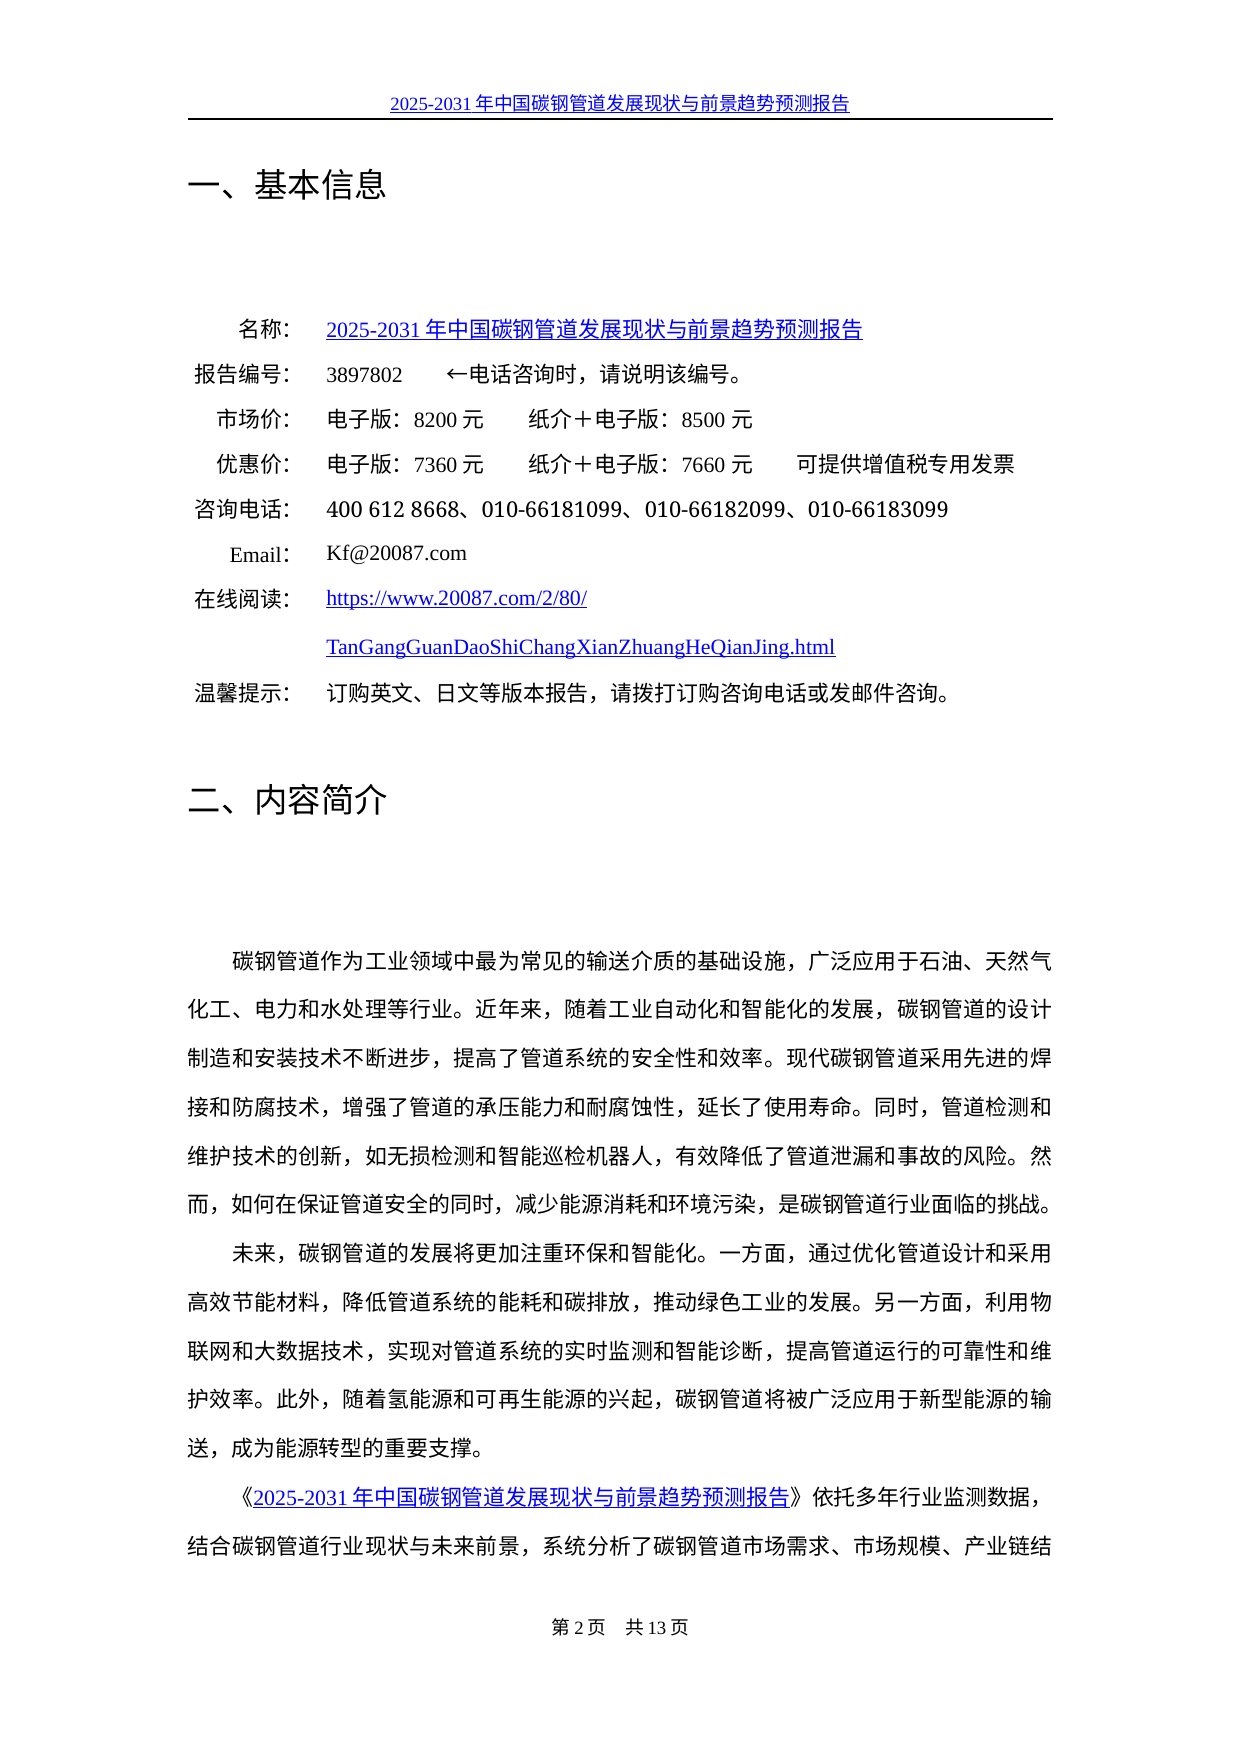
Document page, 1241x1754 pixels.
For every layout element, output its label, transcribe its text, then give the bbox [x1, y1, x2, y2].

table_cell 优惠价： [167, 447, 315, 492]
table_header 2025-2031年中国碳钢管道发展现状与前景趋势预测报告 [315, 312, 1073, 357]
table_cell 咨询电话： [167, 492, 315, 537]
title 一、基本信息 [187, 150, 1053, 215]
title 二、内容简介 [187, 766, 1053, 831]
table_cell 订购英文、日文等版本报告，请拨打订购咨询电话或发邮件咨询。 [315, 675, 1073, 720]
table_cell 电子版：8200 元 纸介＋电子版：8500 元 [315, 402, 1073, 447]
table_cell 温馨提示： [167, 675, 315, 720]
table_cell Email： [167, 537, 315, 582]
table_cell 报告编号： [167, 357, 315, 402]
table_cell Kf@20087.com [315, 537, 1073, 582]
table_cell [315, 582, 1073, 675]
table_cell 3897802 ←电话咨询时，请说明该编号。 [315, 357, 1073, 402]
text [187, 943, 1053, 1561]
table_cell 在线阅读： [167, 582, 315, 675]
table_cell 市场价： [167, 402, 315, 447]
table_header 名称： [167, 312, 315, 357]
table_cell 400 612 8668、010-66181099、010-66182099、010-66183099 [315, 492, 1073, 537]
table_cell 电子版：7360 元 纸介＋电子版：7660 元 可提供增值税专用发票 [315, 447, 1073, 492]
